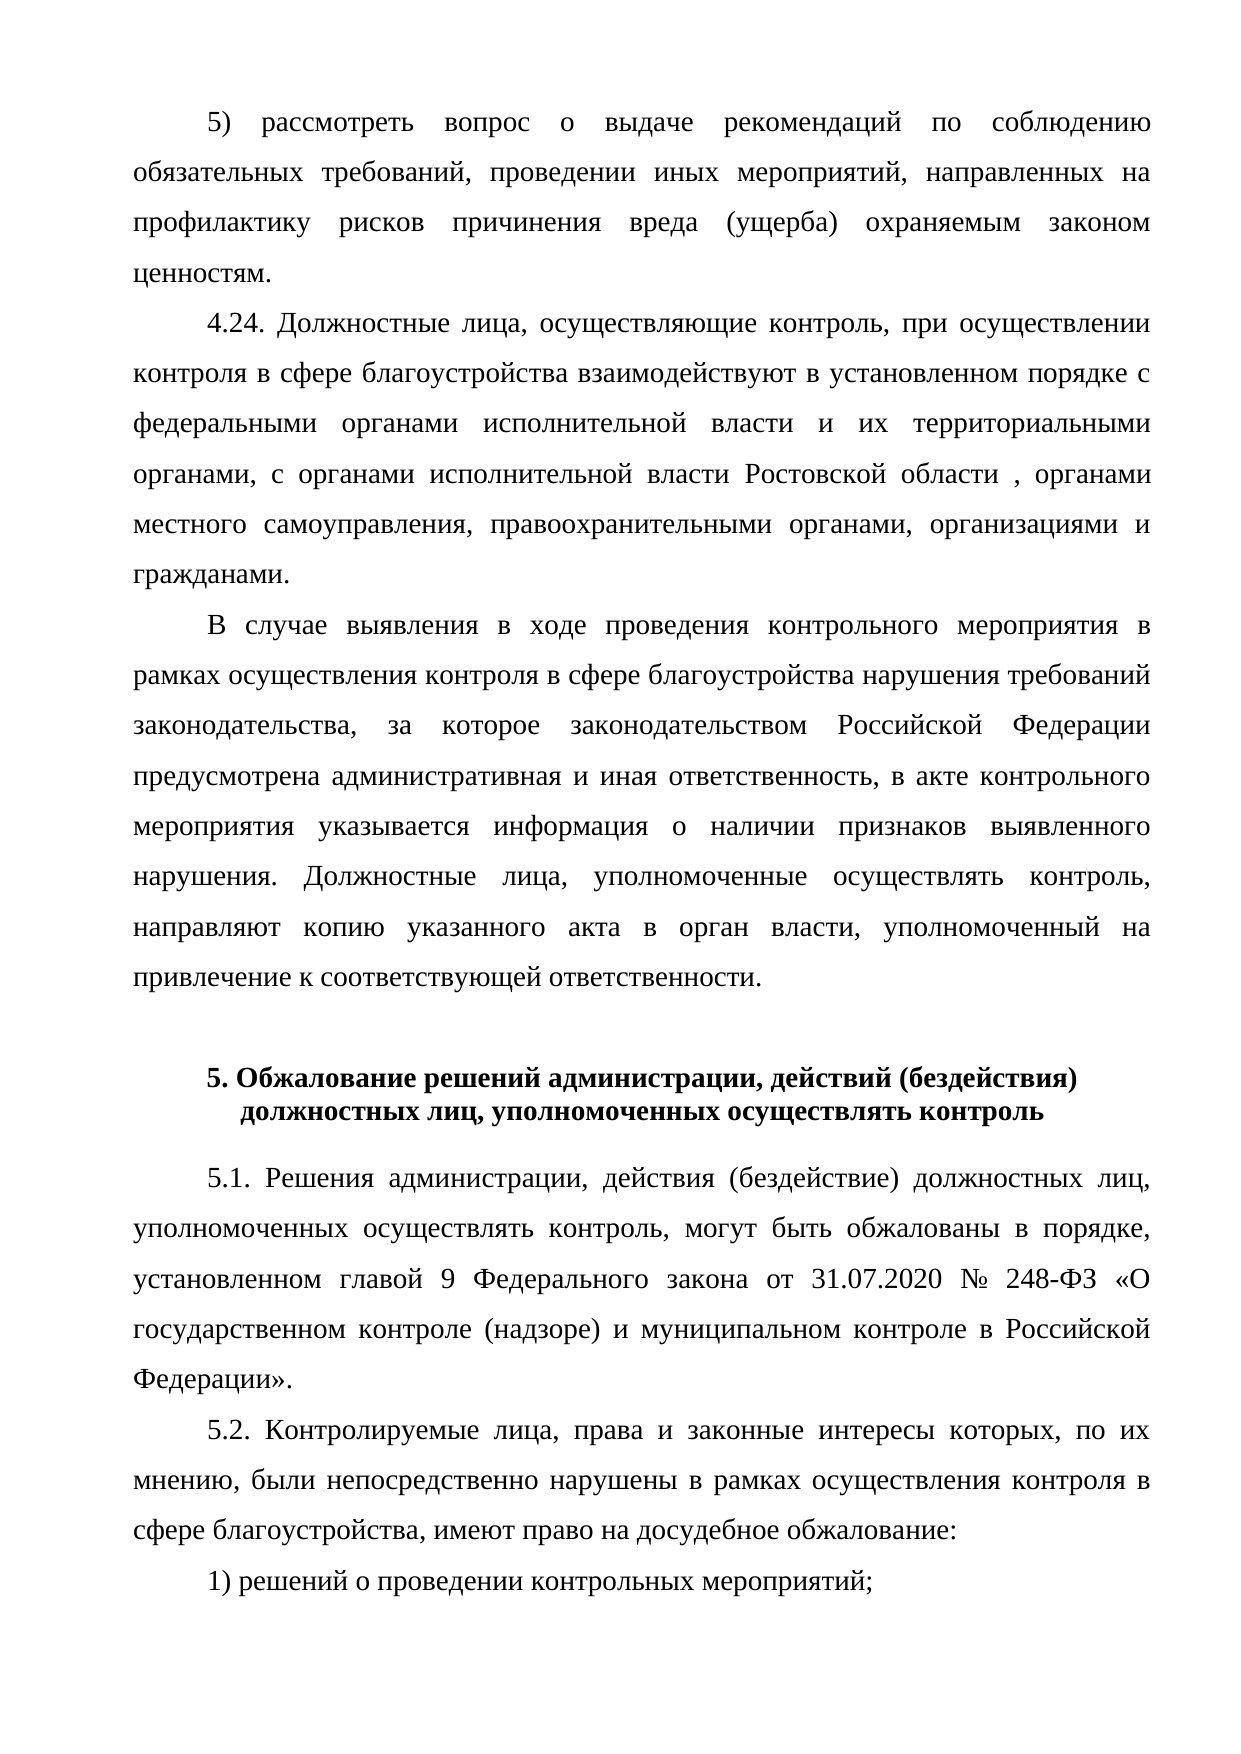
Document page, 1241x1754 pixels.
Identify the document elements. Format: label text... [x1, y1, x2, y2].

text 5.2. Контролируемые лица, права и законные интересы которых, по их мнению, были непосредственно нарушены в рамках осуществления контроля в сфере благоустройства, имеют право на досудебное обжалование: [133, 1412, 1152, 1546]
text 1) решений о проведении контрольных мероприятий; [133, 1563, 1152, 1596]
text 5.1. Решения администрации, действия (бездействие) должностных лиц, уполномоченных осуществлять контроль, могут быть обжалованы в порядке, установленном главой 9 Федерального закона от 31.07.2020 № 248-ФЗ «О государственном контроле (надзоре) и муниципальном контроле в Российской Федерации». [133, 1160, 1152, 1395]
text В случае выявления в ходе проведения контрольного мероприятия в рамках осуществления контроля в сфере благоустройства нарушения требований законодательства, за которое законодательством Российской Федерации предусмотрена административная и иная ответственность, в акте контрольного мероприятия указывается информация о наличии признаков выявленного нарушения. Должностные лица, уполномоченные осуществлять контроль, направляют копию указанного акта в орган власти, уполномоченный на привлечение к соответствующей ответственности. [133, 607, 1152, 993]
text 5. Обжалование решений администрации, действий (бездействия) должностных лиц, уполномоченных осуществлять контроль [133, 1060, 1152, 1127]
text 4.24. Должностные лица, осуществляющие контроль, при осуществлении контроля в сфере благоустройства взаимодействуют в установленном порядке с федеральными органами исполнительной власти и их территориальными органами, с органами исполнительной власти Ростовской области , органами местного самоуправления, правоохранительными органами, организациями и гражданами. [133, 305, 1152, 590]
text 5) рассмотреть вопрос о выдаче рекомендаций по соблюдению обязательных требований, проведении иных мероприятий, направленных на профилактику рисков причинения вреда (ущерба) охраняемым законом ценностям. [133, 104, 1152, 288]
